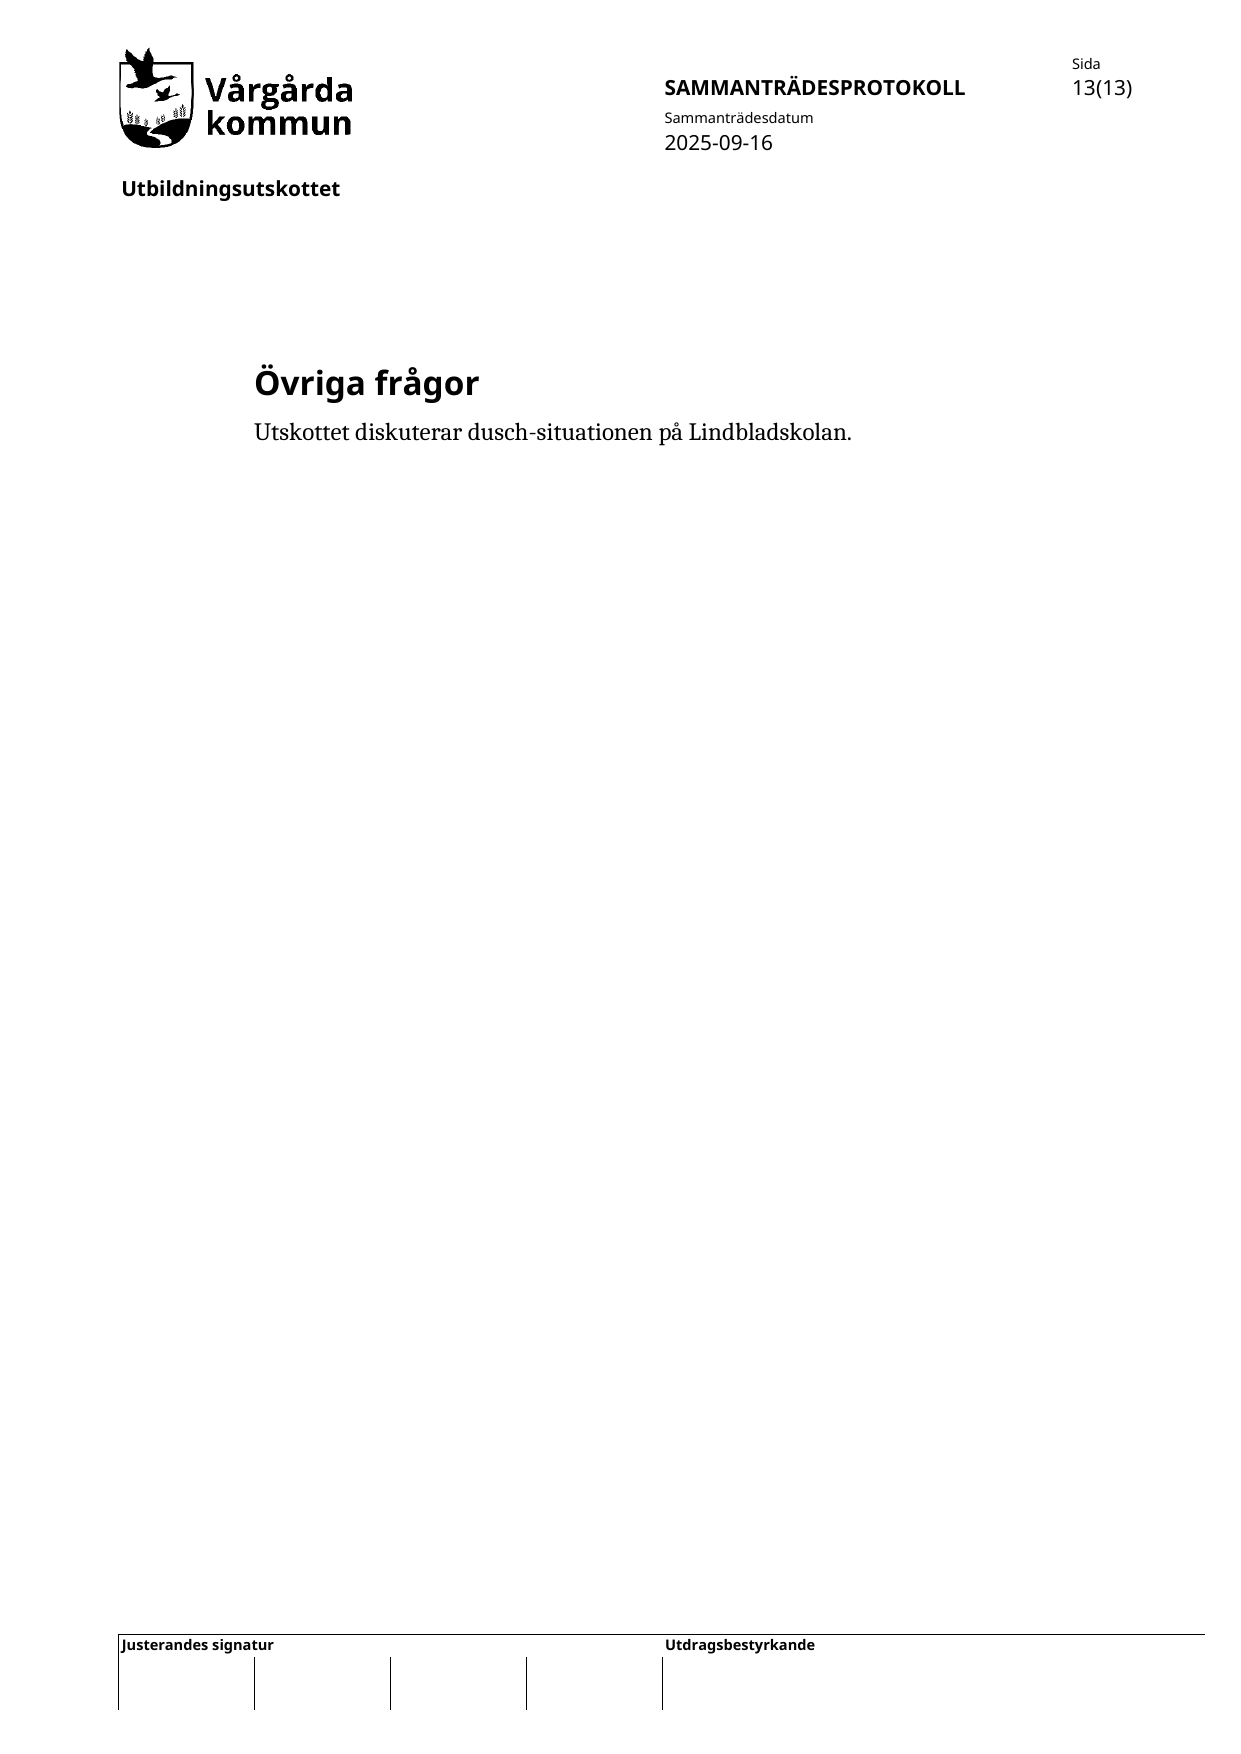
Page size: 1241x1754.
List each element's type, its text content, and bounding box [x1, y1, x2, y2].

picture [118, 47, 362, 154]
text Utskottet diskuterar dusch-situationen på Lindbladskolan. [254, 418, 1028, 447]
subtitle Övriga frågor [254, 360, 1028, 405]
